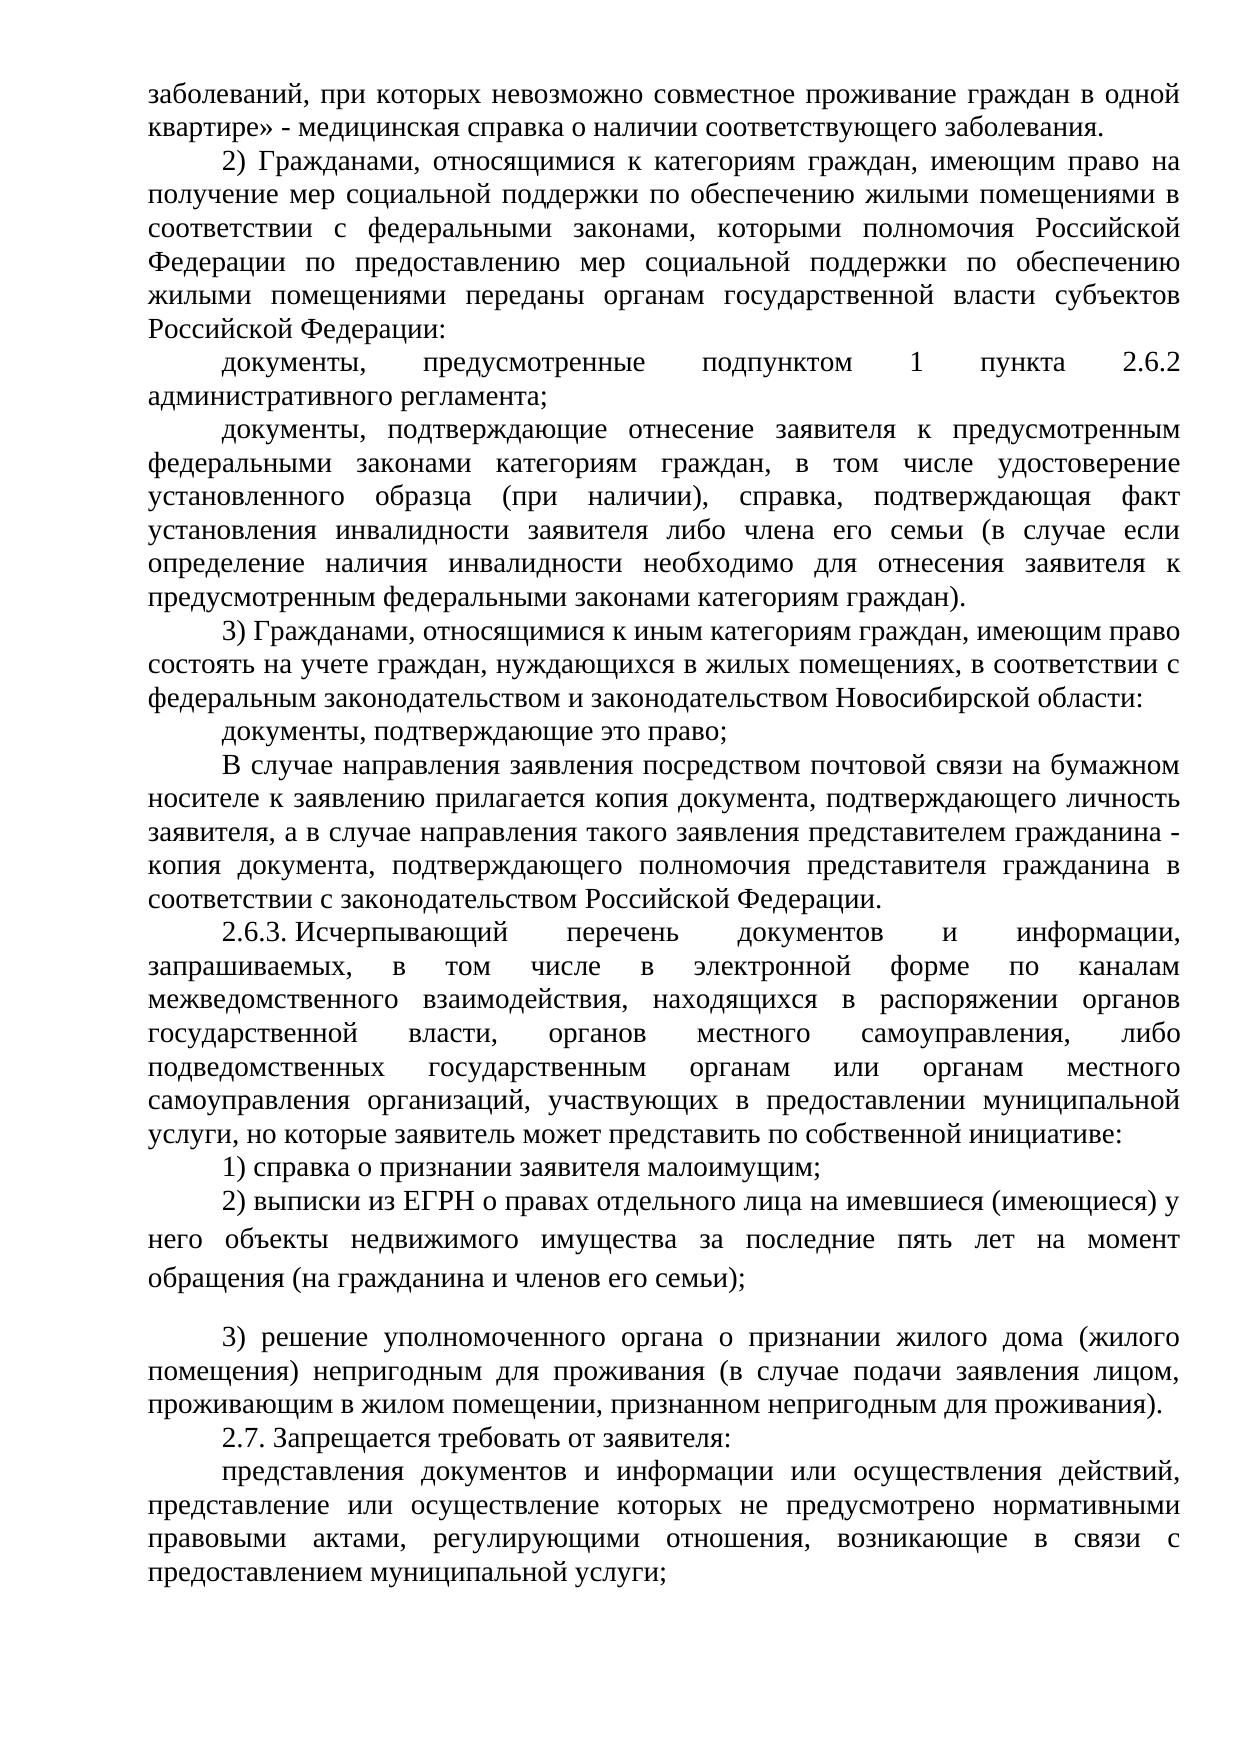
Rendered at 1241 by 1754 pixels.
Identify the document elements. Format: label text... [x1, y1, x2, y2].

text В случае направления заявления посредством почтовой связи на бумажном носителе к заявлению прилагается копия документа, подтверждающего личность заявителя, а в случае направления такого заявления представителем гражданина - копия документа, подтверждающего полномочия представителя гражданина в соответствии с законодательством Российской Федерации. [148, 747, 1181, 914]
text 2) выписки из ЕГРН о правах отдельного лица на имевшиеся (имеющиеся) у него объекты недвижимого имущества за последние пять лет на момент обращения (на гражданина и членов его семьи); [148, 1183, 1181, 1293]
text 3) решение уполномоченного органа о признании жилого дома (жилого помещения) непригодным для проживания (в случае подачи заявления лицом, проживающим в жилом помещении, признанном непригодным для проживания). [148, 1319, 1181, 1420]
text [148, 76, 1181, 143]
text документы, подтверждающие это право; [148, 713, 1181, 747]
text 2) Гражданами, относящимися к категориям граждан, имеющим право на получение мер социальной поддержки по обеспечению жилыми помещениями в соответствии с федеральными законами, которыми полномочия Российской Федерации по предоставлению мер социальной поддержки по обеспечению жилыми помещениями переданы органам государственной власти субъектов Российской Федерации: [148, 143, 1181, 344]
text документы, подтверждающие отнесение заявителя к предусмотренным федеральными законами категориям граждан, в том числе удостоверение установленного образца (при наличии), справка, подтверждающая факт установления инвалидности заявителя либо члена его семьи (в случае если определение наличия инвалидности необходимо для отнесения заявителя к предусмотренным федеральными законами категориям граждан). [148, 411, 1181, 613]
text документы, предусмотренные подпунктом 1 пункта 2.6.2 административного регламента; [148, 344, 1181, 411]
text 2.7. Запрещается требовать от заявителя: [148, 1420, 1181, 1453]
text 3) Гражданами, относящимися к иным категориям граждан, имеющим право состоять на учете граждан, нуждающихся в жилых помещениях, в соответствии с федеральным законодательством и законодательством Новосибирской области: [148, 613, 1181, 713]
text представления документов и информации или осуществления действий, представление или осуществление которых не предусмотрено нормативными правовыми актами, регулирующими отношения, возникающие в связи с предоставлением муниципальной услуги; [148, 1453, 1181, 1588]
text 2.6.3. Исчерпывающий перечень документов и информации, запрашиваемых, в том числе в электронной форме по каналам межведомственного взаимодействия, находящихся в распоряжении органов государственной власти, органов местного самоуправления, либо подведомственных государственным органам или органам местного самоуправления организаций, участвующих в предоставлении муниципальной услуги, но которые заявитель может представить по собственной инициативе: [148, 914, 1181, 1149]
text 1) справка о признании заявителя малоимущим; [148, 1149, 1181, 1183]
